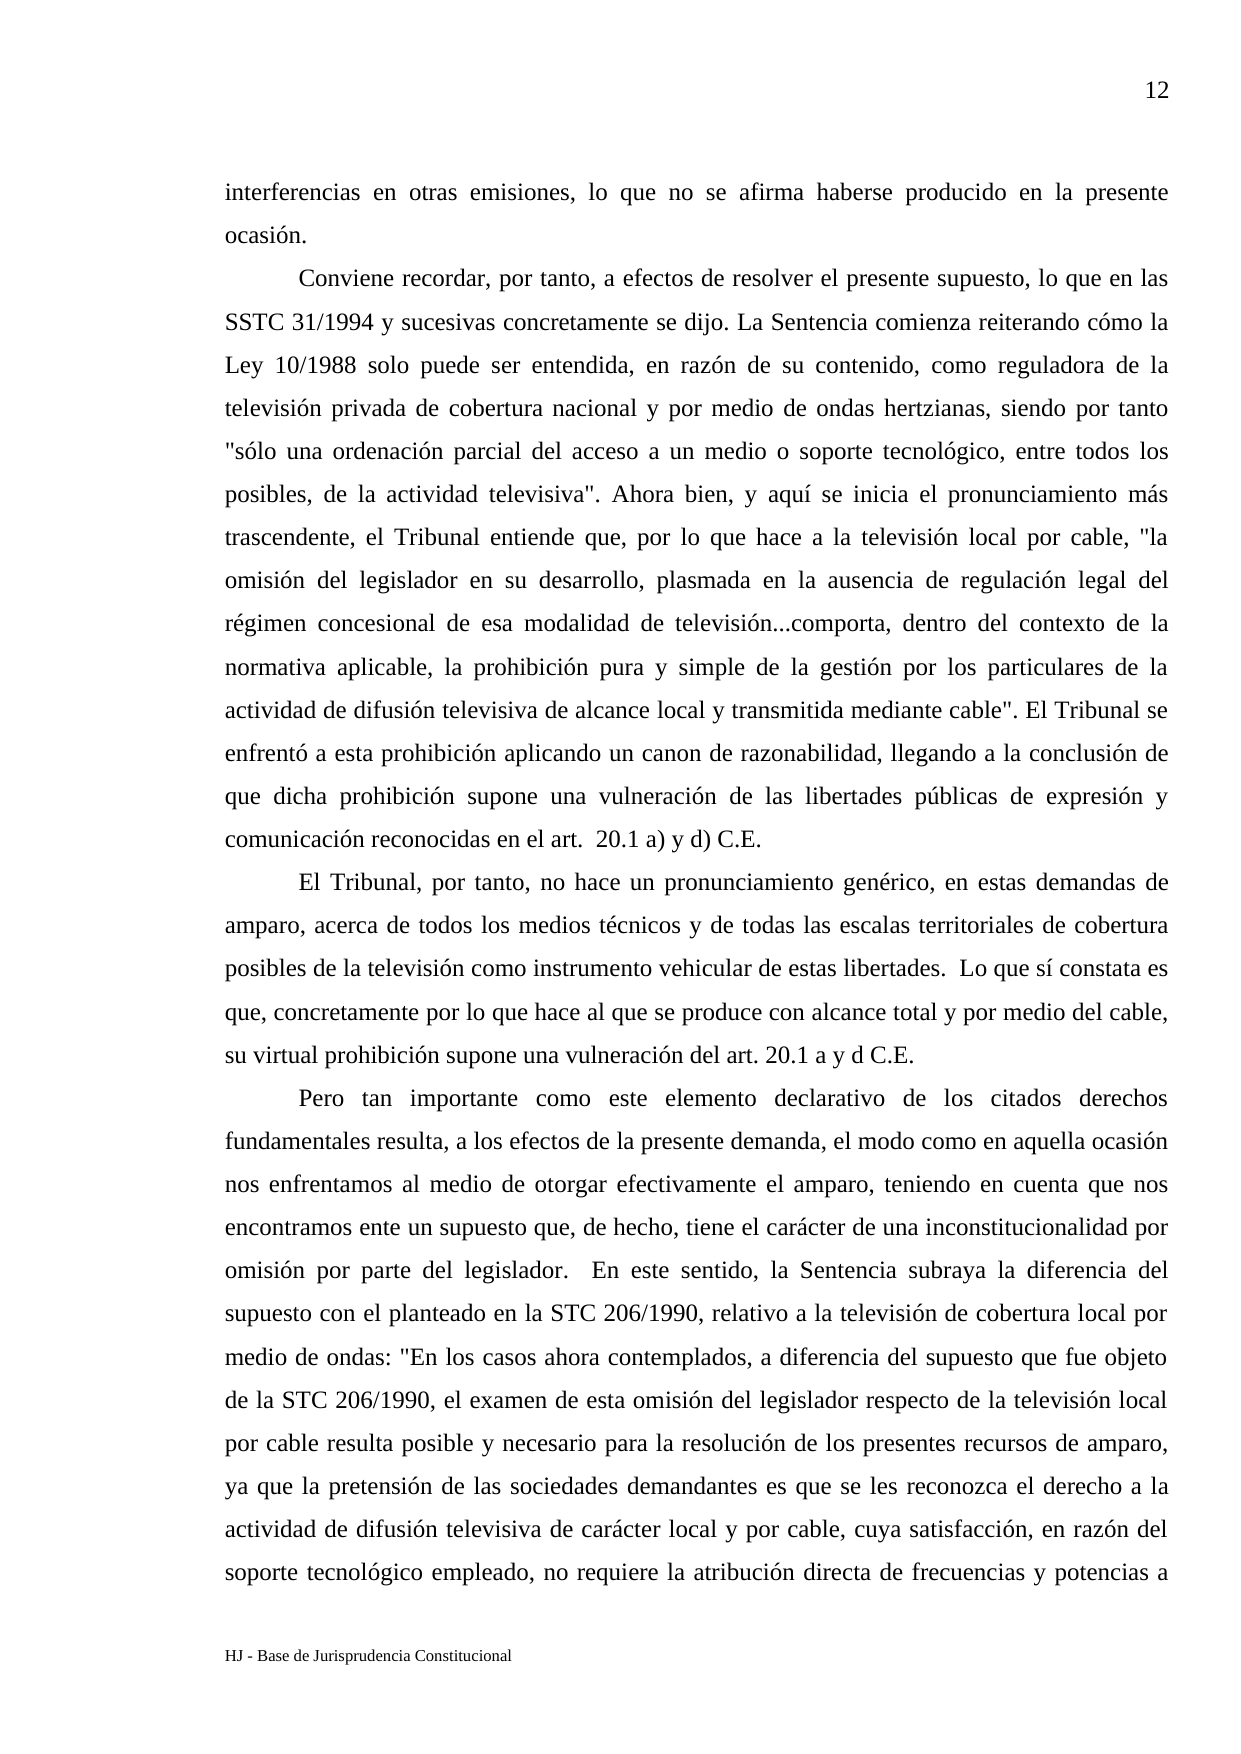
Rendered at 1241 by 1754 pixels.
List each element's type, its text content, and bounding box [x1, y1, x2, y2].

text El Tribunal, por tanto, no hace un pronunciamiento genérico, en estas demandas de amparo, acerca de todos los medios técnicos y de todas las escalas territoriales de cobertura posibles de la televisión como instrumento vehicular de estas libertades. Lo que sí constata es que, concretamente por lo que hace al que se produce con alcance total y por medio del cable, su virtual prohibición supone una vulneración del art. 20.1 a y d C.E. [224, 867, 1169, 1068]
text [224, 1083, 1169, 1586]
text Conviene recordar, por tanto, a efectos de resolver el presente supuesto, lo que en las SSTC 31/1994 y sucesivas concretamente se dijo. La Sentencia comienza reiterando cómo la Ley 10/1988 solo puede ser entendida, en razón de su contenido, como reguladora de la televisión privada de cobertura nacional y por medio de ondas hertzianas, siendo por tanto "sólo una ordenación parcial del acceso a un medio o soporte tecnológico, entre todos los posibles, de la actividad televisiva". Ahora bien, y aquí se inicia el pronunciamiento más trascendente, el Tribunal entiende que, por lo que hace a la televisión local por cable, "la omisión del legislador en su desarrollo, plasmada en la ausencia de regulación legal del régimen concesional de esa modalidad de televisión...comporta, dentro del contexto de la normativa aplicable, la prohibición pura y simple de la gestión por los particulares de la actividad de difusión televisiva de alcance local y transmitida mediante cable". El Tribunal se enfrentó a esta prohibición aplicando un canon de razonabilidad, llegando a la conclusión de que dicha prohibición supone una vulneración de las libertades públicas de expresión y comunicación reconocidas en el art. 20.1 a) y d) C.E. [224, 263, 1169, 853]
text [224, 177, 1169, 249]
